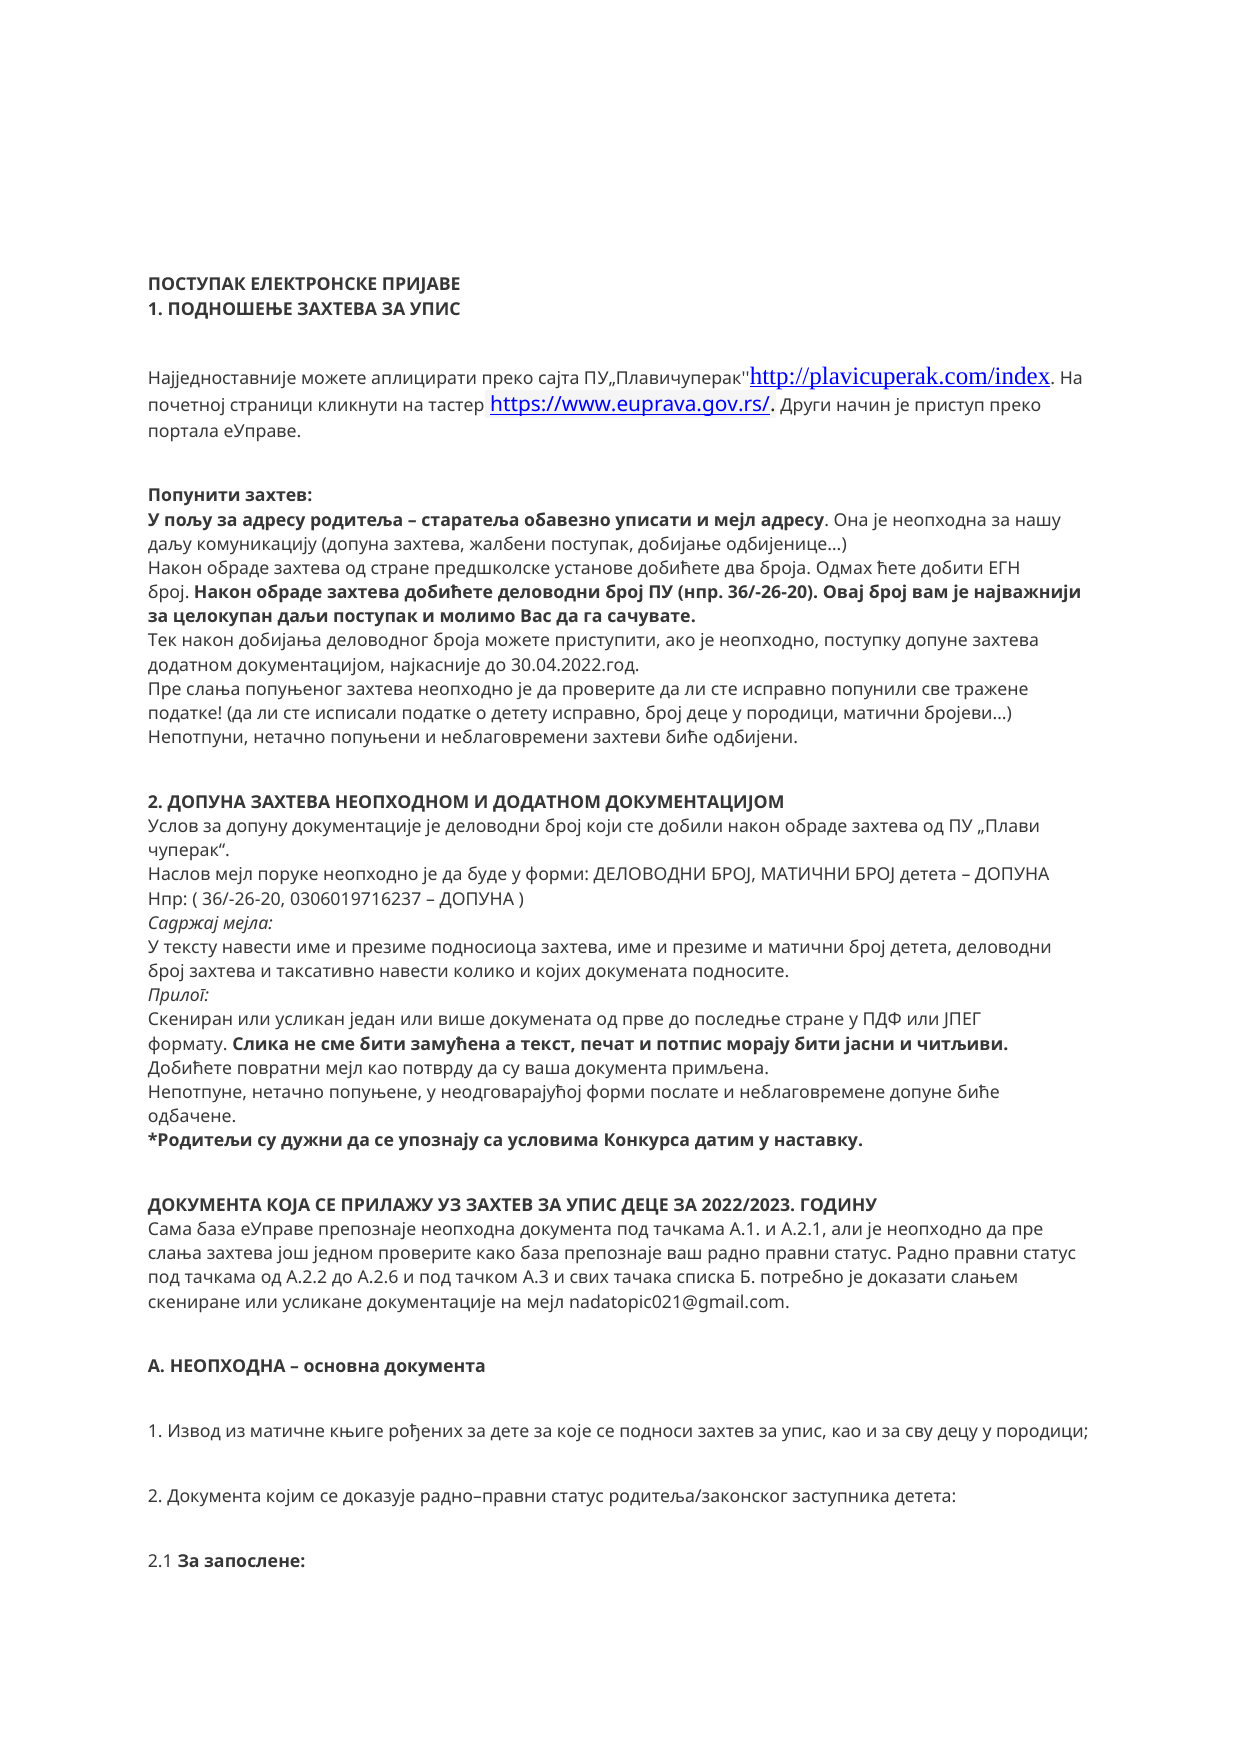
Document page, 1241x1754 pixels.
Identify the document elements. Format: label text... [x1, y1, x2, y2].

text 2. ДОПУНА ЗАХТЕВА НЕОПХОДНОМ И ДОДАТНОМ ДОКУМЕНТАЦИЈОМ Услов за допуну документације је деловодни број који сте добили након обраде захтева од ПУ „Плави чуперак“. Наслов мејл поруке неопходно је да буде у форми: ДЕЛОВОДНИ БРОЈ, МАТИЧНИ БРОЈ детета – ДОПУНА Нпр: ( 36/-26-20, 0306019716237 – ДОПУНА ) Садржај мејла: У тексту навести име и презиме подносиоца захтева, име и презиме и матични број детета, деловодни број захтева и таксативно навести колико и којих докумената подносите. Прилог: Скениран или усликан један или више докумената од прве до последње стране у ПДФ или ЈПЕГ формату. Слика не сме бити замућена а текст, печат и потпис морају бити јасни и читљиви. Добићете повратни мејл као потврду да су ваша документа примљена. Непотпуне, нетачно попуњене, у неодговарајућој форми послате и неблаговремене допуне биће одбачене. *Родитељи су дужни да се упознају са условима Конкурса датим у наставку. [148, 789, 1093, 1152]
text 2. Документа којим се доказује радно–правни статус родитеља/законског заступника детета: [148, 1483, 1093, 1508]
text 1. Извод из матичне књиге рођених за дете за које се подноси захтев за упис, као и за сву децу у породици; [148, 1419, 1093, 1443]
text А. НЕОПХОДНА – основна документа [148, 1354, 1093, 1378]
text ДОКУМЕНТА КОЈА СЕ ПРИЛАЖУ УЗ ЗАХТЕВ ЗА УПИС ДЕЦЕ ЗА 2022/2023. ГОДИНУ Сама база еУправе препознаје неопходна документа под тачкама А.1. и А.2.1, али је неопходно да пре слања захтева још једном проверите како база препознаје ваш радно правни статус. Радно правни статус под тачкама од А.2.2 до А.2.6 и под тачком А.3 и свих тачака списка Б. потребно је доказати слањем скениране или усликане документације на мејл nadatopic021@gmail.com. [148, 1192, 1093, 1313]
text ПОСТУПАК ЕЛЕКТРОНСКЕ ПРИЈАВЕ 1. ПОДНОШЕЊЕ ЗАХТЕВА ЗА УПИС [148, 272, 1093, 320]
text Најједноставније можете аплицирати преко сајта ПУ„Плавичуперак''http://plavicuperak.com/index. На почетној страници кликнути на тастер https://www.euprava.gov.rs/. Други начин је приступ преко портала еУправе. [148, 361, 1093, 442]
text Попунити захтев: У пољу за адресу родитеља – старатеља обавезно уписати и мејл адресу. Она је неопходна за нашу даљу комуникацију (допуна захтева, жалбени поступак, добијање одбијенице…) Након обраде захтева од стране предшколске установе добићете два броја. Одмах ћете добити ЕГН број. Након обраде захтева добићете деловодни број ПУ (нпр. 36/-26-20). Овај број вам је најважнији за целокупан даљи поступак и молимо Вас да га сачувате. Тек након добијања деловодног броја можете приступити, ако је неопходно, поступку допуне захтева додатном документацијом, најкасније до 30.04.2022.год. Пре слања попуњеног захтева неопходно је да проверите да ли сте исправно попунили све тражене податке! (да ли сте исписали податке о детету исправно, број деце у породици, матични бројеви…) Непотпуни, нетачно попуњени и неблаговремени захтеви биће одбијени. [148, 483, 1093, 749]
text 2.1 За запослене: [148, 1548, 1093, 1572]
